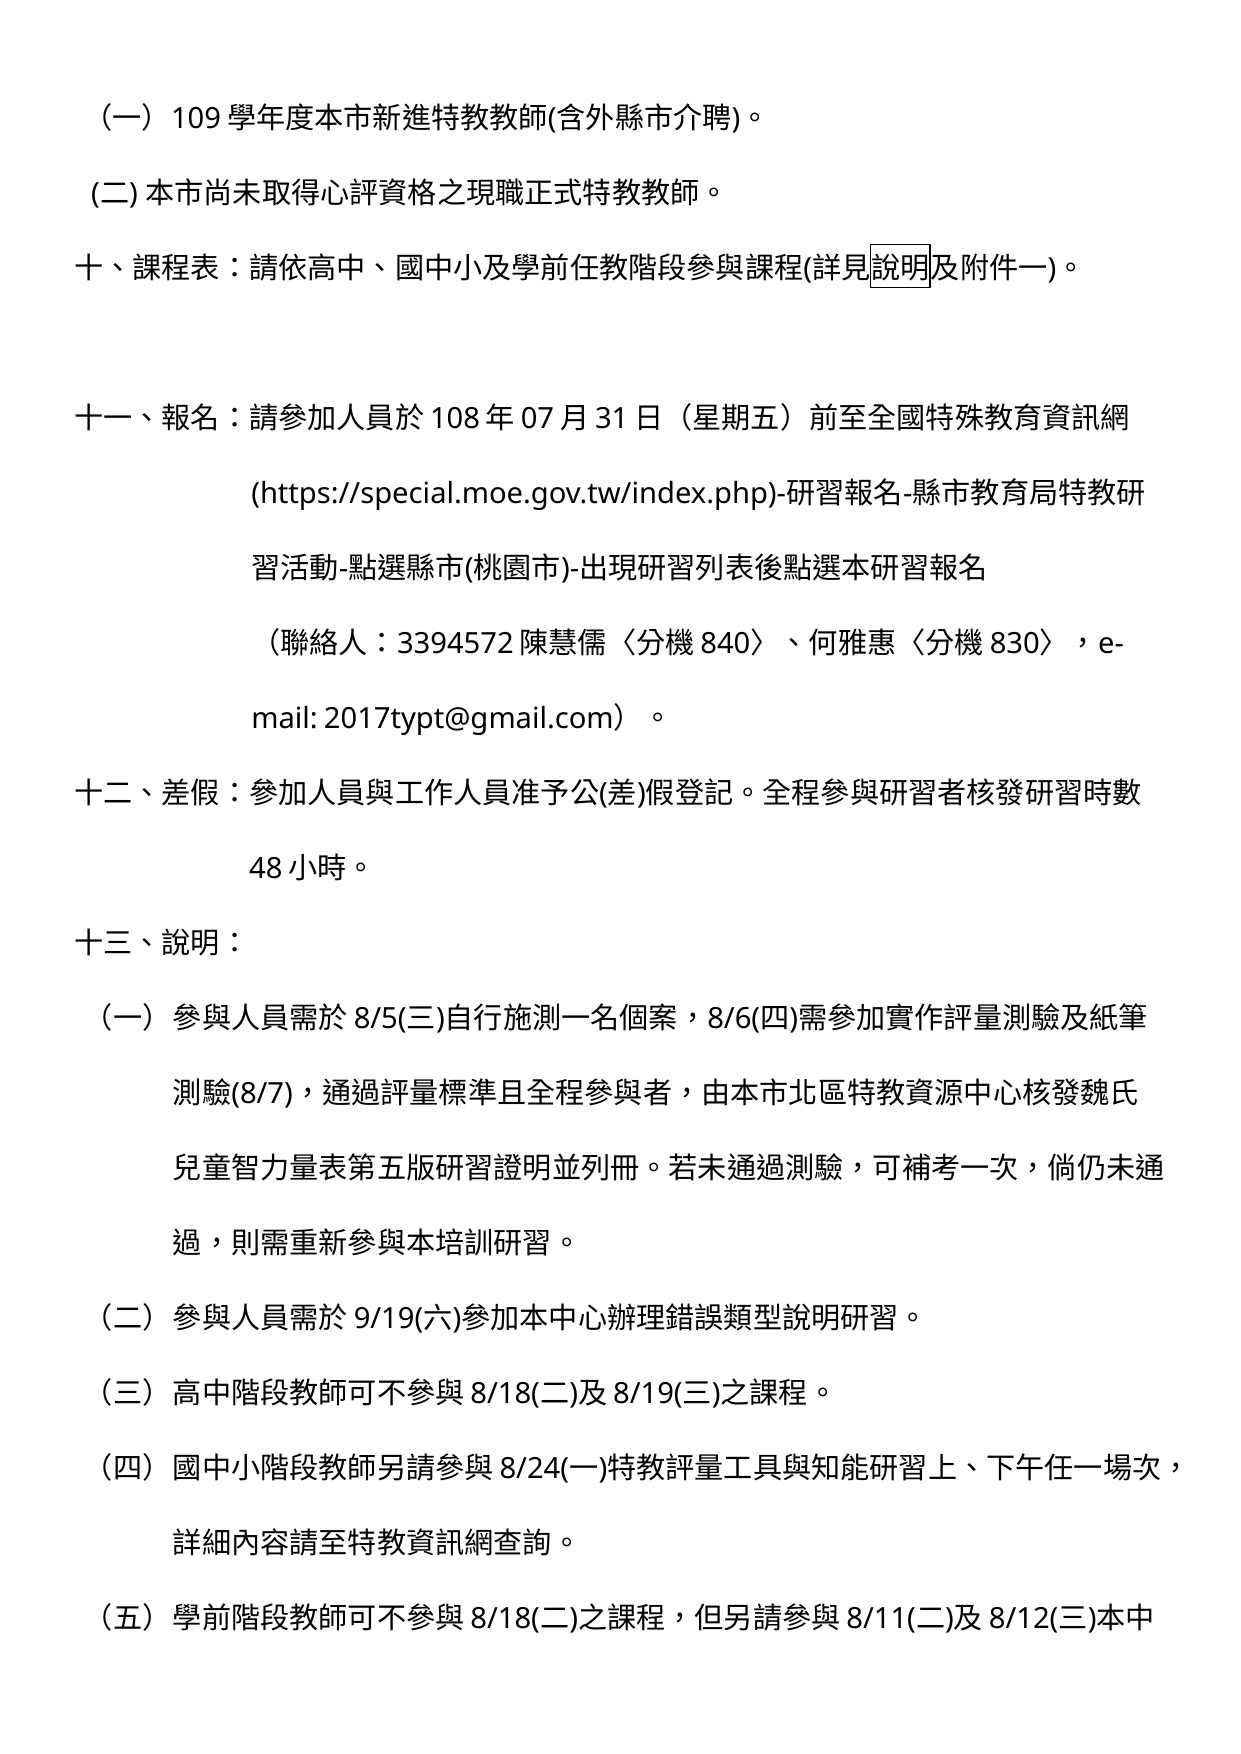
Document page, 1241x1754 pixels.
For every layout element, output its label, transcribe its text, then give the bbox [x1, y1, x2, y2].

text 十三、說明： [74, 903, 1167, 978]
text (二) 本市尚未取得心評資格之現職正式特教教師。 [83, 153, 1167, 228]
text （一）109學年度本市新進特教教師(含外縣市介聘)。 [83, 78, 1167, 153]
list 高中階段教師可不參與8/18(二)及8/19(三)之課程。 [84, 1353, 1167, 1428]
list 國中小階段教師另請參與8/24(一)特教評量工具與知能研習上、下午任一場次，詳細內容請至特教資訊網查詢。 [84, 1428, 1167, 1578]
list 參與人員需於9/19(六)參加本中心辦理錯誤類型說明研習。 [84, 1278, 1167, 1353]
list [84, 1578, 1167, 1653]
text 十一、報名：請參加人員於108年07月31日（星期五）前至全國特殊教育資訊網(https://special.moe.gov.tw/index.php)-研習報名-縣市教育局特教研習活動-點選縣市(桃園市)-出現研習列表後點選本研習報名 （聯絡人：3394572陳慧儒〈分機840〉、何雅惠〈分機830〉，e-mail: 2017typt@gmail.com）。 [74, 378, 1167, 753]
list 參與人員需於8/5(三)自行施測一名個案，8/6(四)需參加實作評量測驗及紙筆測驗(8/7)，通過評量標準且全程參與者，由本市北區特教資源中心核發魏氏兒童智力量表第五版研習證明並列冊。若未通過測驗，可補考一次，倘仍未通過，則需重新參與本培訓研習。 [84, 978, 1167, 1278]
text 十、課程表：請依高中、國中小及學前任教階段參與課程(詳見說明及附件一)。 [74, 228, 1167, 303]
text 十二、差假：參加人員與工作人員准予公(差)假登記。全程參與研習者核發研習時數48小時。 [74, 753, 1167, 903]
